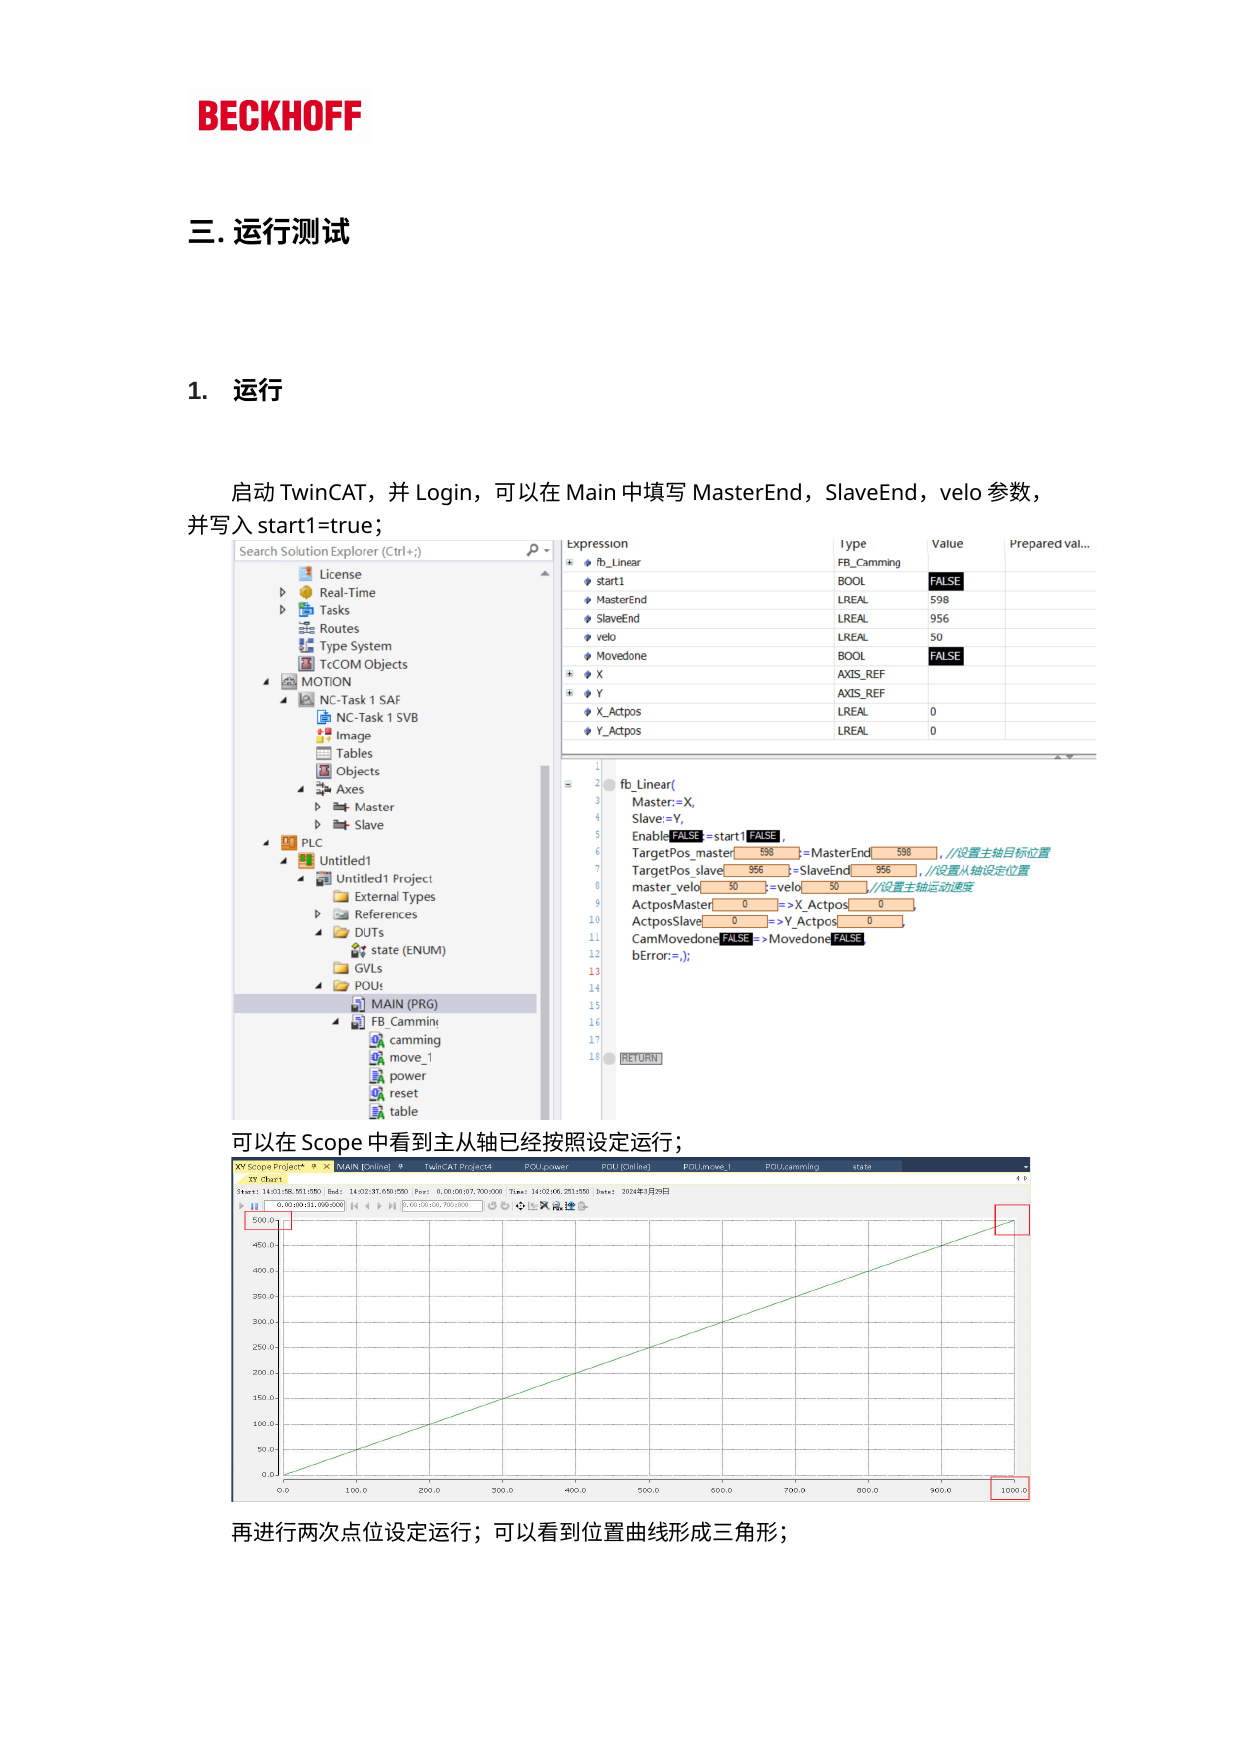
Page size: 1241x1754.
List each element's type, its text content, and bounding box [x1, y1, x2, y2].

text 启动TwinCAT，并Login，可以在Main中填写MasterEnd，SlaveEnd，velo参数，并写入start1=true； [187, 475, 1053, 540]
picture [231, 1157, 1030, 1502]
picture [187, 88, 372, 144]
picture [231, 540, 1097, 1120]
text 再进行两次点位设定运行；可以看到位置曲线形成三角形； [187, 1515, 1053, 1547]
text 可以在Scope中看到主从轴已经按照设定运行； [187, 1125, 1053, 1157]
subtitle 运行 [187, 356, 1053, 421]
text 运行测试 [187, 197, 1053, 262]
